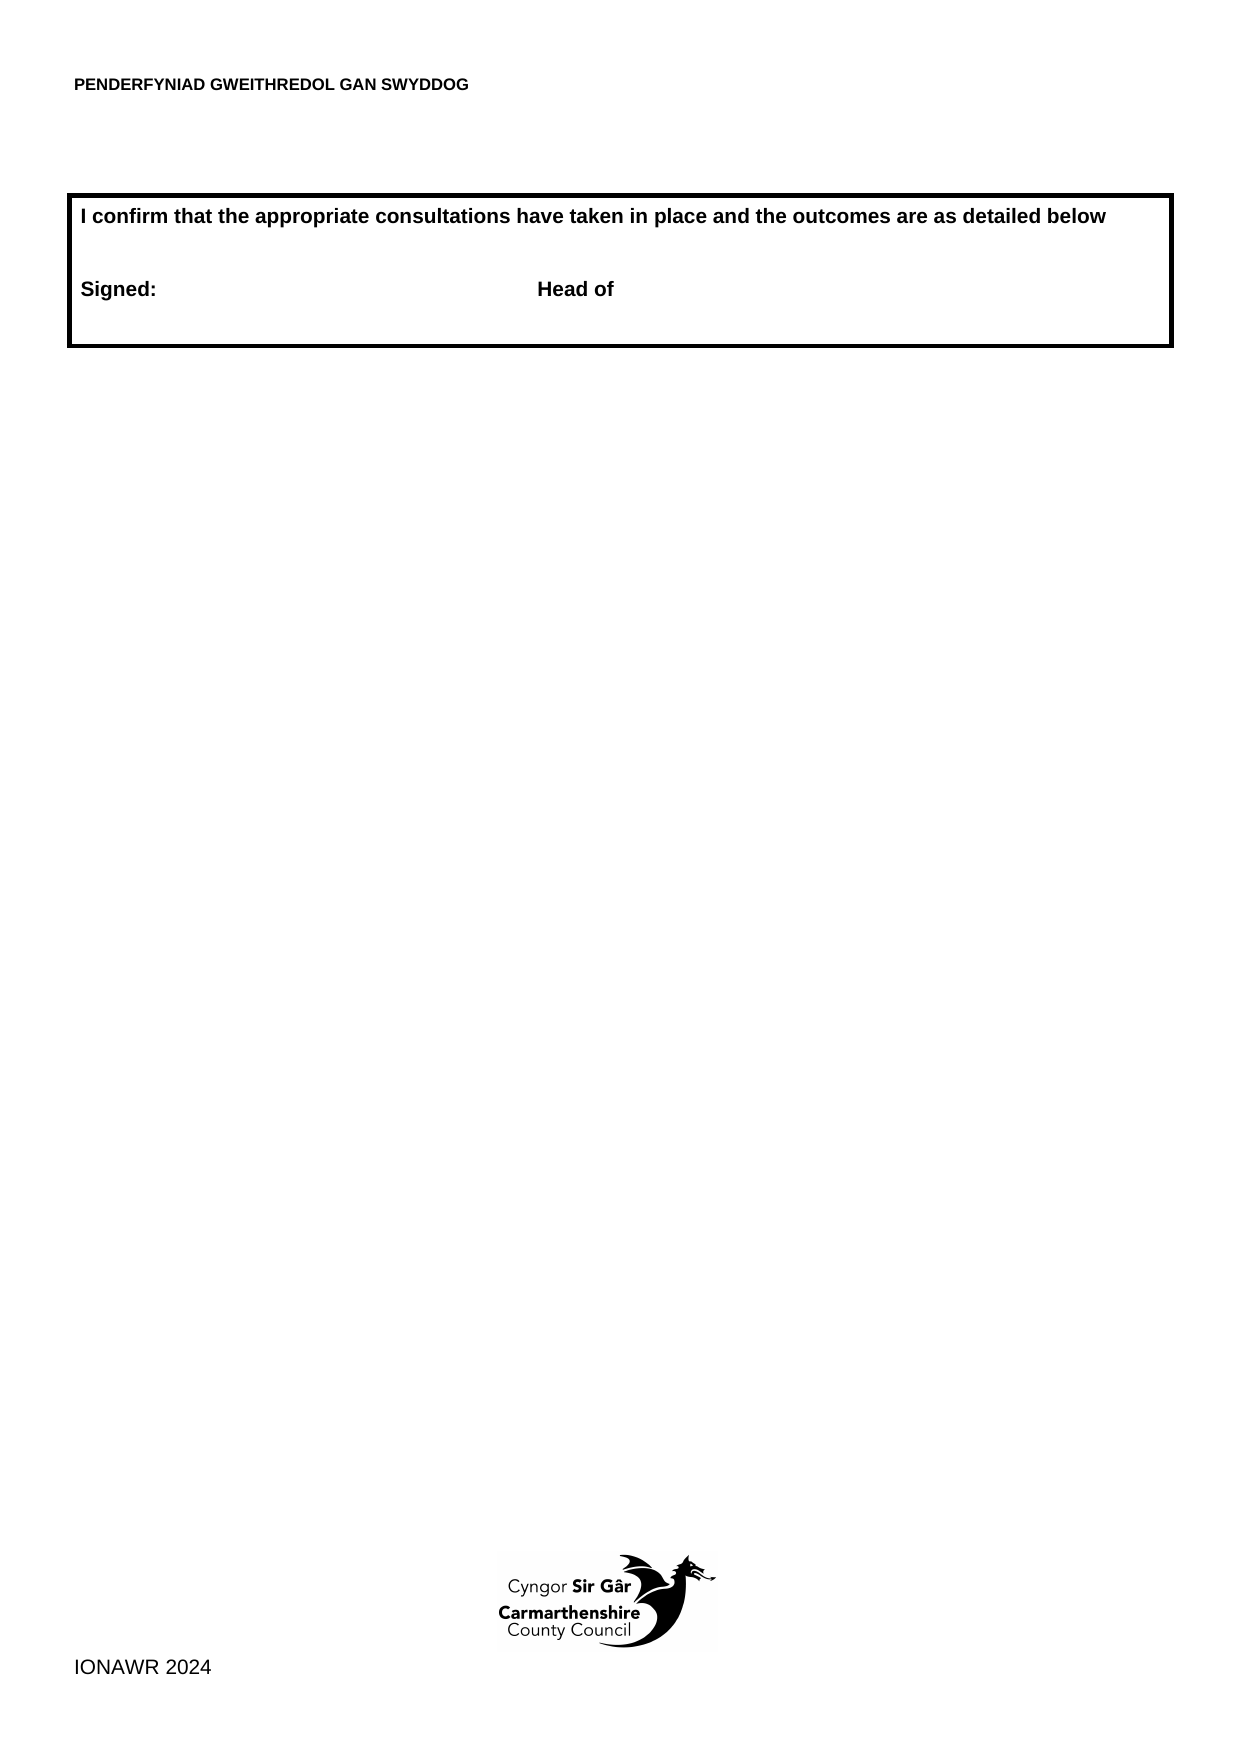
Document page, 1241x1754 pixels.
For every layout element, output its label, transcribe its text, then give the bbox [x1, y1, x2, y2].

picture [496, 1551, 719, 1652]
table_header I confirm that the appropriate consultations have taken in place and the outcomes are as detailed below Signed: Head of [72, 198, 1169, 344]
